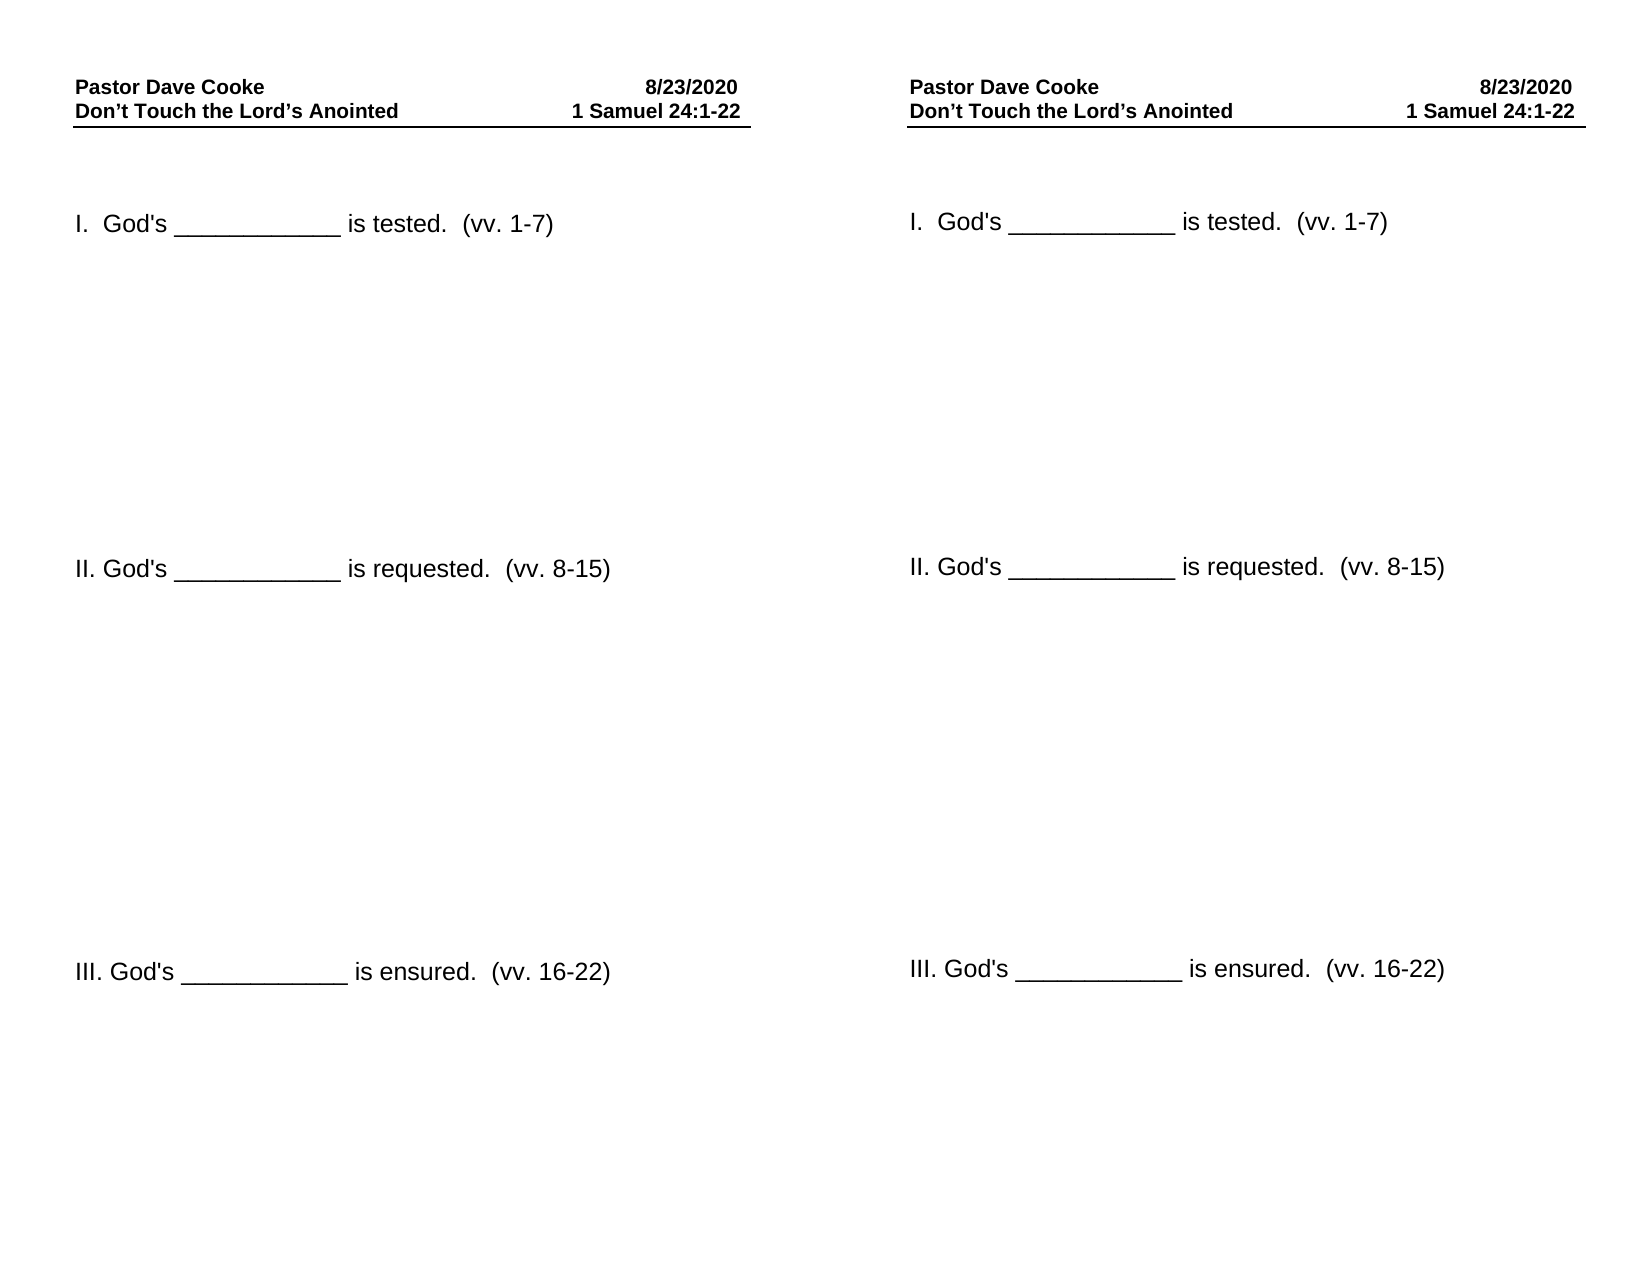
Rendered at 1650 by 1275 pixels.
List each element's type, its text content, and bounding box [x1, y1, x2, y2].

text I. God's ____________ is tested. (vv. 1-7) [75, 209, 759, 238]
text I. God's ____________ is tested. (vv. 1-7) [909, 207, 1594, 236]
text Don’t Touch the Lord’s Anointed 1 Samuel 24:1-22 [75, 99, 759, 123]
text Pastor Dave Cooke 8/23/2020 [909, 75, 1594, 99]
text II. God's ____________ is requested. (vv. 8-15) [909, 552, 1594, 581]
text Pastor Dave Cooke 8/23/2020 [75, 75, 759, 99]
text III. God's ____________ is ensured. (vv. 16-22) [75, 957, 759, 985]
text III. God's ____________ is ensured. (vv. 16-22) [909, 954, 1594, 983]
text II. God's ____________ is requested. (vv. 8-15) [75, 554, 759, 583]
text Don’t Touch the Lord’s Anointed 1 Samuel 24:1-22 [909, 99, 1594, 123]
